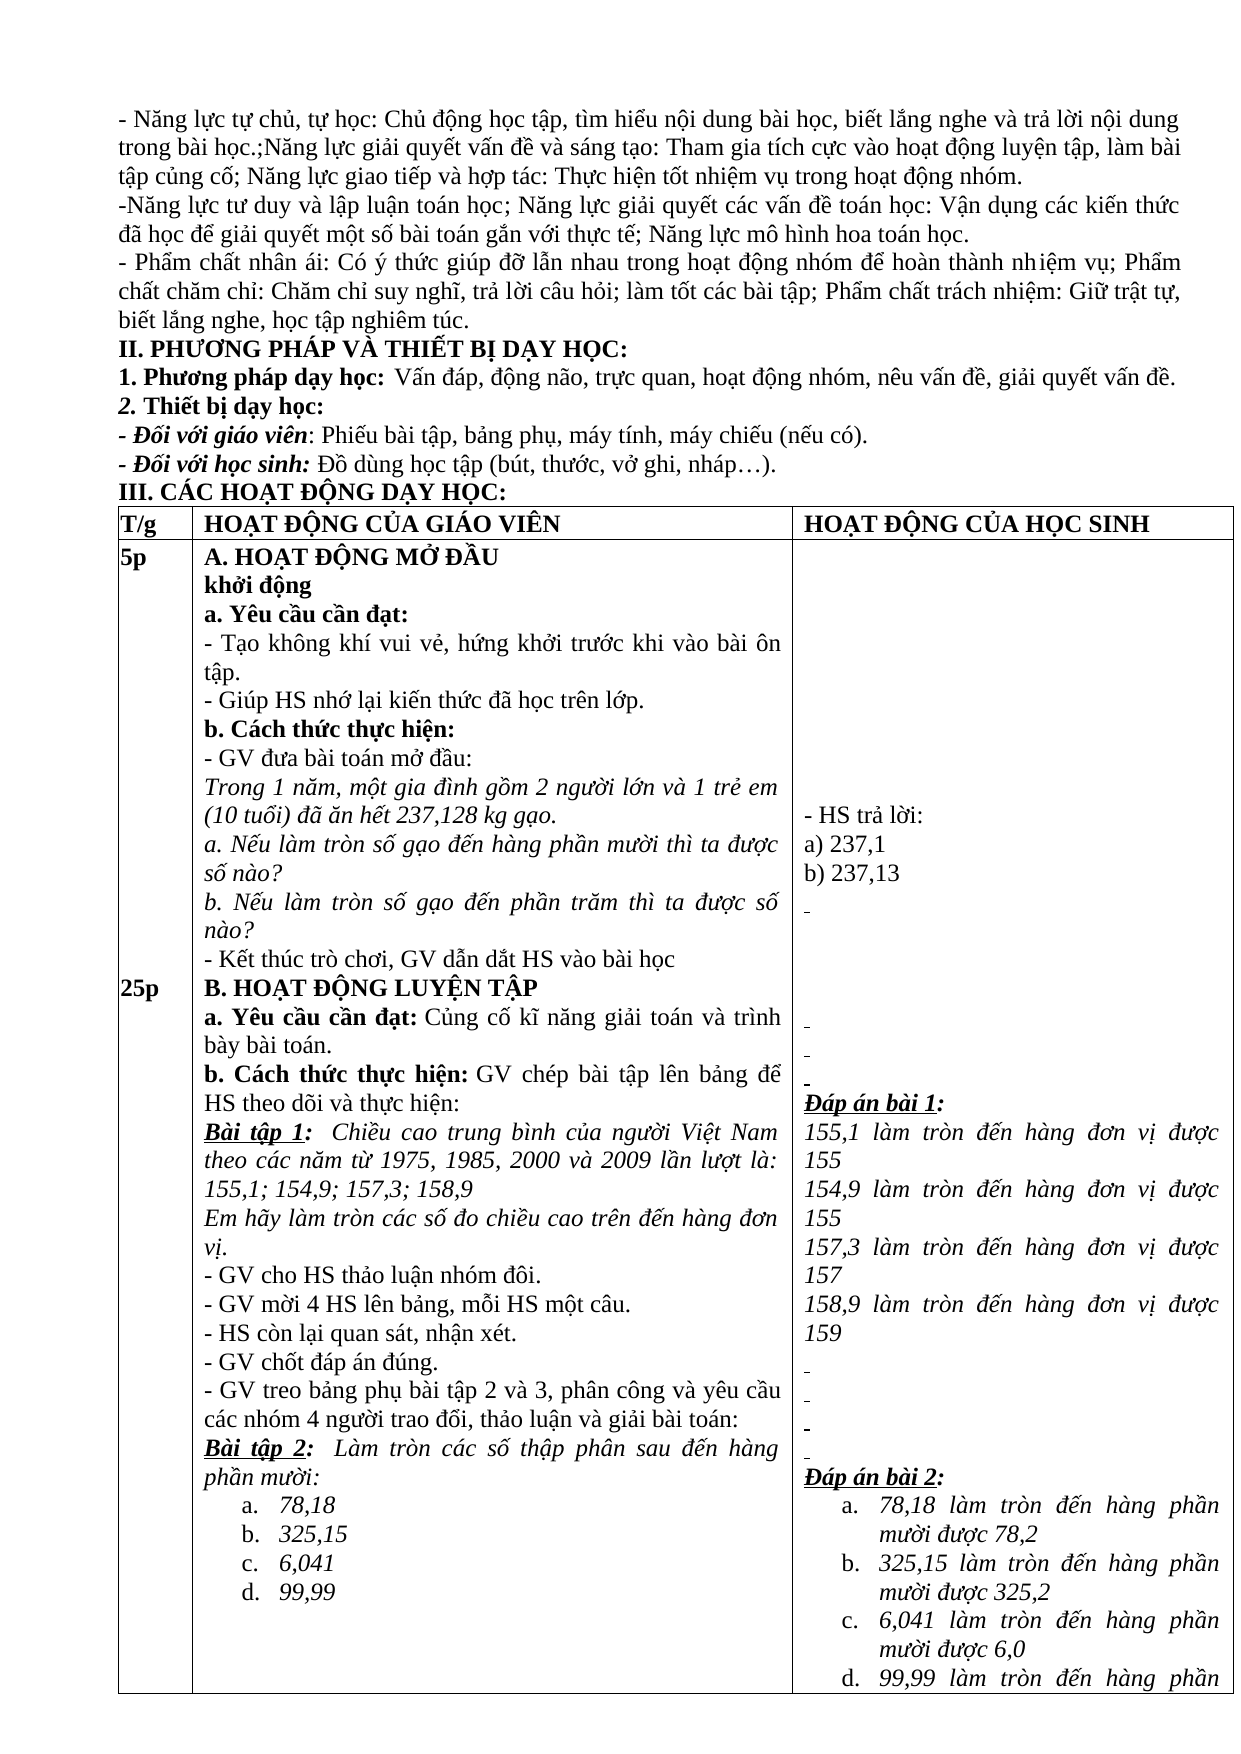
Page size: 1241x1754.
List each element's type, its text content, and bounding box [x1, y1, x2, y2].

text - Đối với giáo viên: Phiếu bài tập, bảng phụ, máy tính, máy chiếu (nếu có). [118, 420, 1181, 449]
text 1. Phương pháp dạy học: Vấn đáp, động não, trực quan, hoạt động nhóm, nêu vấn đề, giải quyết vấn đề. [118, 362, 1181, 391]
text - Phẩm chất nhân ái: Có ý thức giúp đỡ lẫn nhau trong hoạt động nhóm để hoàn thành nhiệm vụ; Phẩm chất chăm chỉ: Chăm chỉ suy nghĩ, trả lời câu hỏi; làm tốt các bài tập; Phẩm chất trách nhiệm: Giữ trật tự, biết lắng nghe, học tập nghiêm túc. [118, 247, 1181, 334]
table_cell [193, 540, 792, 1693]
text - Đối với học sinh: Đồ dùng học tập (bút, thước, vở ghi, nháp…). [118, 449, 1181, 477]
text III. CÁC HOẠT ĐỘNG DẠY HỌC: [118, 477, 1181, 506]
text II. PHƯƠNG PHÁP VÀ THIẾT BỊ DẠY HỌC: [118, 334, 1181, 362]
table_header HOẠT ĐỘNG CỦA HỌC SINH [793, 507, 1233, 539]
table_cell 5p 25p 5p [119, 540, 192, 1693]
text -Năng lực tư duy và lập luận toán học; Năng lực giải quyết các vấn đề toán học: Vận dụng các kiến thức đã học để giải quyết một số bài toán gắn với thực tế; Năng lực mô hình hoa toán học. [118, 190, 1181, 247]
table_header T/g [119, 507, 192, 539]
table_header HOẠT ĐỘNG CỦA GIÁO VIÊN [193, 507, 792, 539]
text - Năng lực tự chủ, tự học: Chủ động học tập, tìm hiểu nội dung bài học, biết lắng nghe và trả lời nội dung trong bài học.;Năng lực giải quyết vấn đề và sáng tạo: Tham gia tích cực vào hoạt động luyện tập, làm bài tập củng cố; Năng lực giao tiếp và hợp tác: Thực hiện tốt nhiệm vụ trong hoạt động nhóm. [118, 104, 1181, 190]
text 2. Thiết bị dạy học: [118, 391, 1181, 420]
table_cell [793, 540, 1233, 1693]
